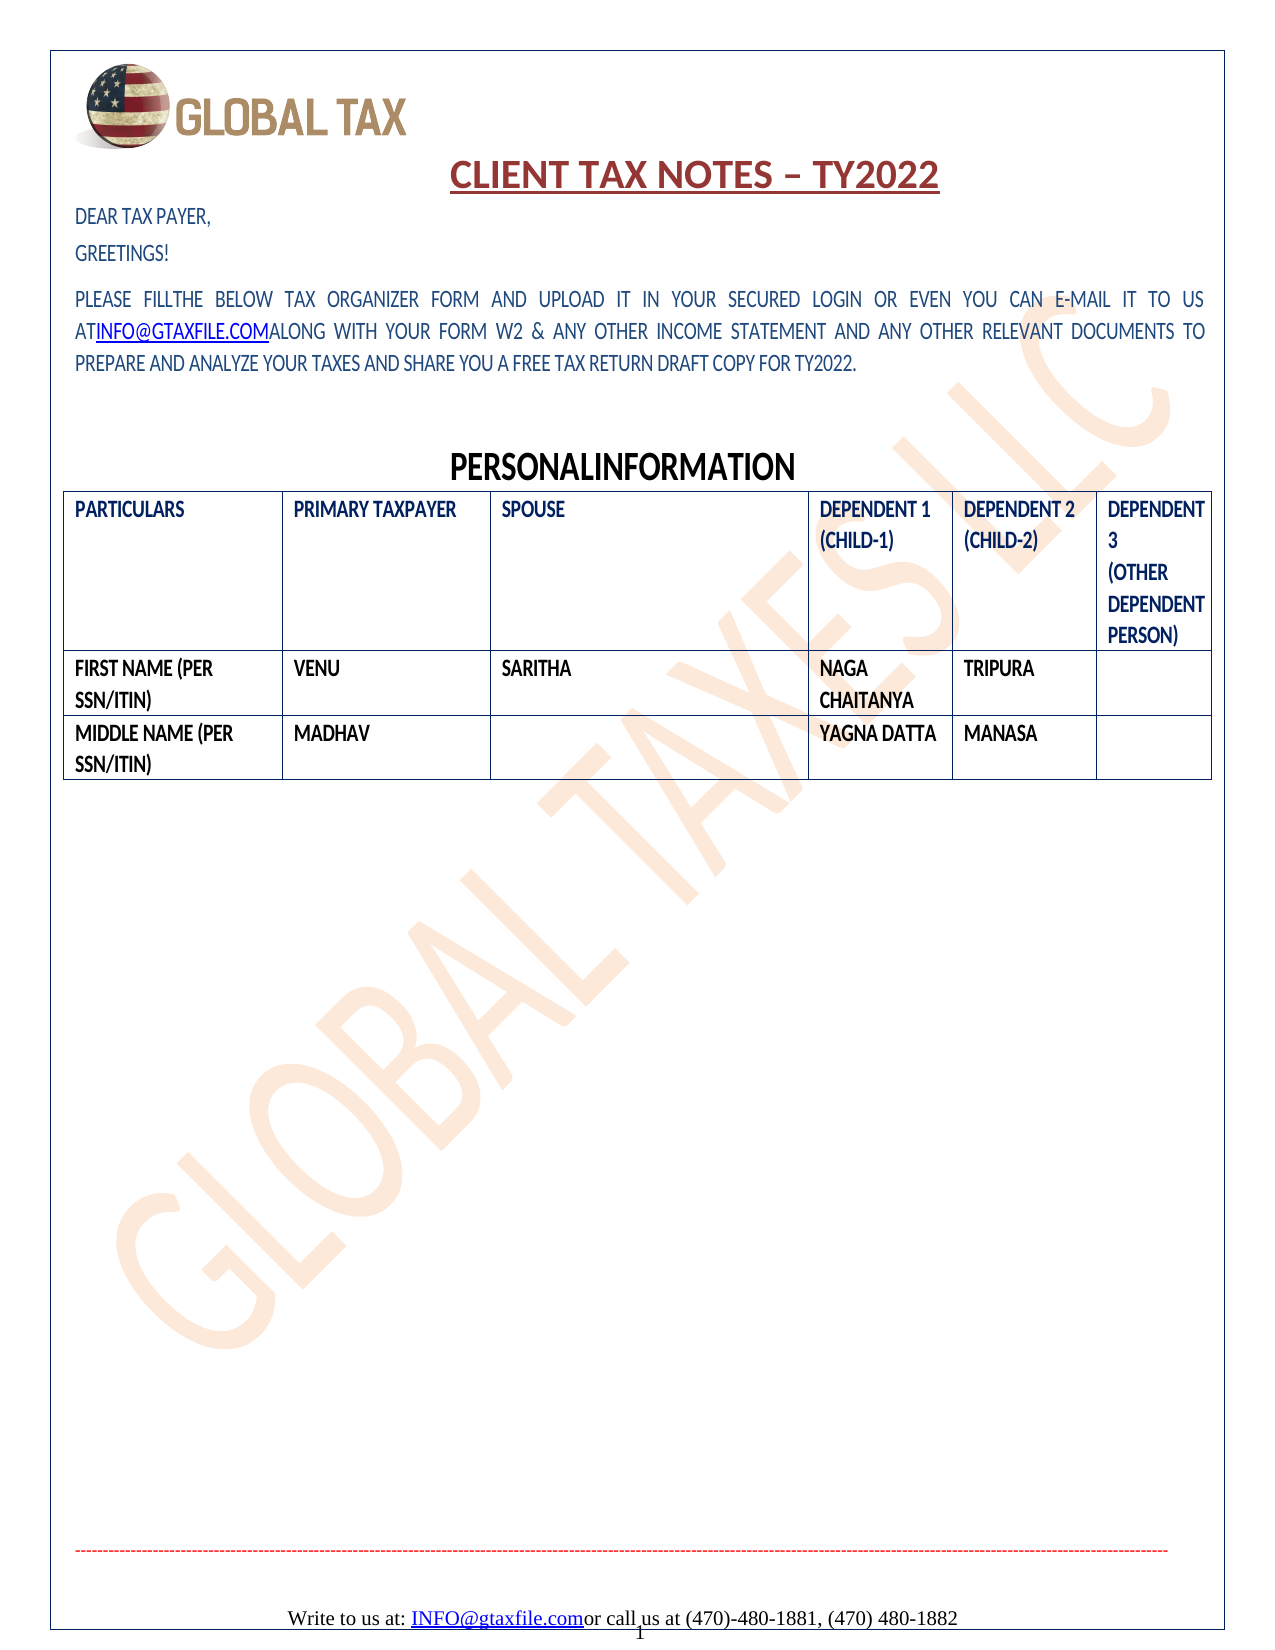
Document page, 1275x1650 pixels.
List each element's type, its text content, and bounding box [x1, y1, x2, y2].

table_cell TRIPURA [953, 651, 1096, 714]
table_cell VENU [283, 651, 490, 714]
table_cell MIDDLE NAME (PER SSN/ITIN) [64, 716, 282, 779]
table_cell FIRST NAME (PER SSN/ITIN) [64, 651, 282, 714]
table_header PRIMARY TAXPAYER [283, 492, 490, 650]
table_cell YAGNA DATTA [809, 716, 952, 779]
table_cell NAGA CHAITANYA [809, 651, 952, 714]
table_cell [491, 716, 808, 779]
text PLEASE FILLTHE BELOW TAX ORGANIZER FORM AND UPLOAD IT IN YOUR SECURED LOGIN OR EVEN YOU CAN E-MAIL IT TO US ATINFO@GTAXFILE.COMALONG WITH YOUR FORM W2 & ANY OTHER INCOME STATEMENT AND ANY OTHER RELEVANT DOCUMENTS TO PREPARE AND ANALYZE YOUR TAXES AND SHARE YOU A FREE TAX RETURN DRAFT COPY FOR TY2022. [75, 282, 1206, 377]
table_cell [1097, 716, 1211, 779]
table_cell [1097, 651, 1211, 714]
text CLIENT TAX NOTES – TY2022 [375, 148, 1200, 199]
text GREETINGS! [75, 236, 1206, 267]
table_cell MADHAV [283, 716, 490, 779]
text DEAR TAX PAYER, [75, 199, 1206, 231]
table_header DEPENDENT 3 (OTHER DEPENDENT PERSON) [1097, 492, 1211, 650]
table_header DEPENDENT 2 (CHILD-2) [953, 492, 1096, 650]
table_cell SARITHA [491, 651, 808, 714]
picture [75, 63, 407, 149]
table_header SPOUSE [491, 492, 808, 650]
text PERSONALINFORMATION [375, 438, 1206, 491]
table_header PARTICULARS [64, 492, 282, 650]
table_cell MANASA [953, 716, 1096, 779]
table_header DEPENDENT 1 (CHILD-1) [809, 492, 952, 650]
